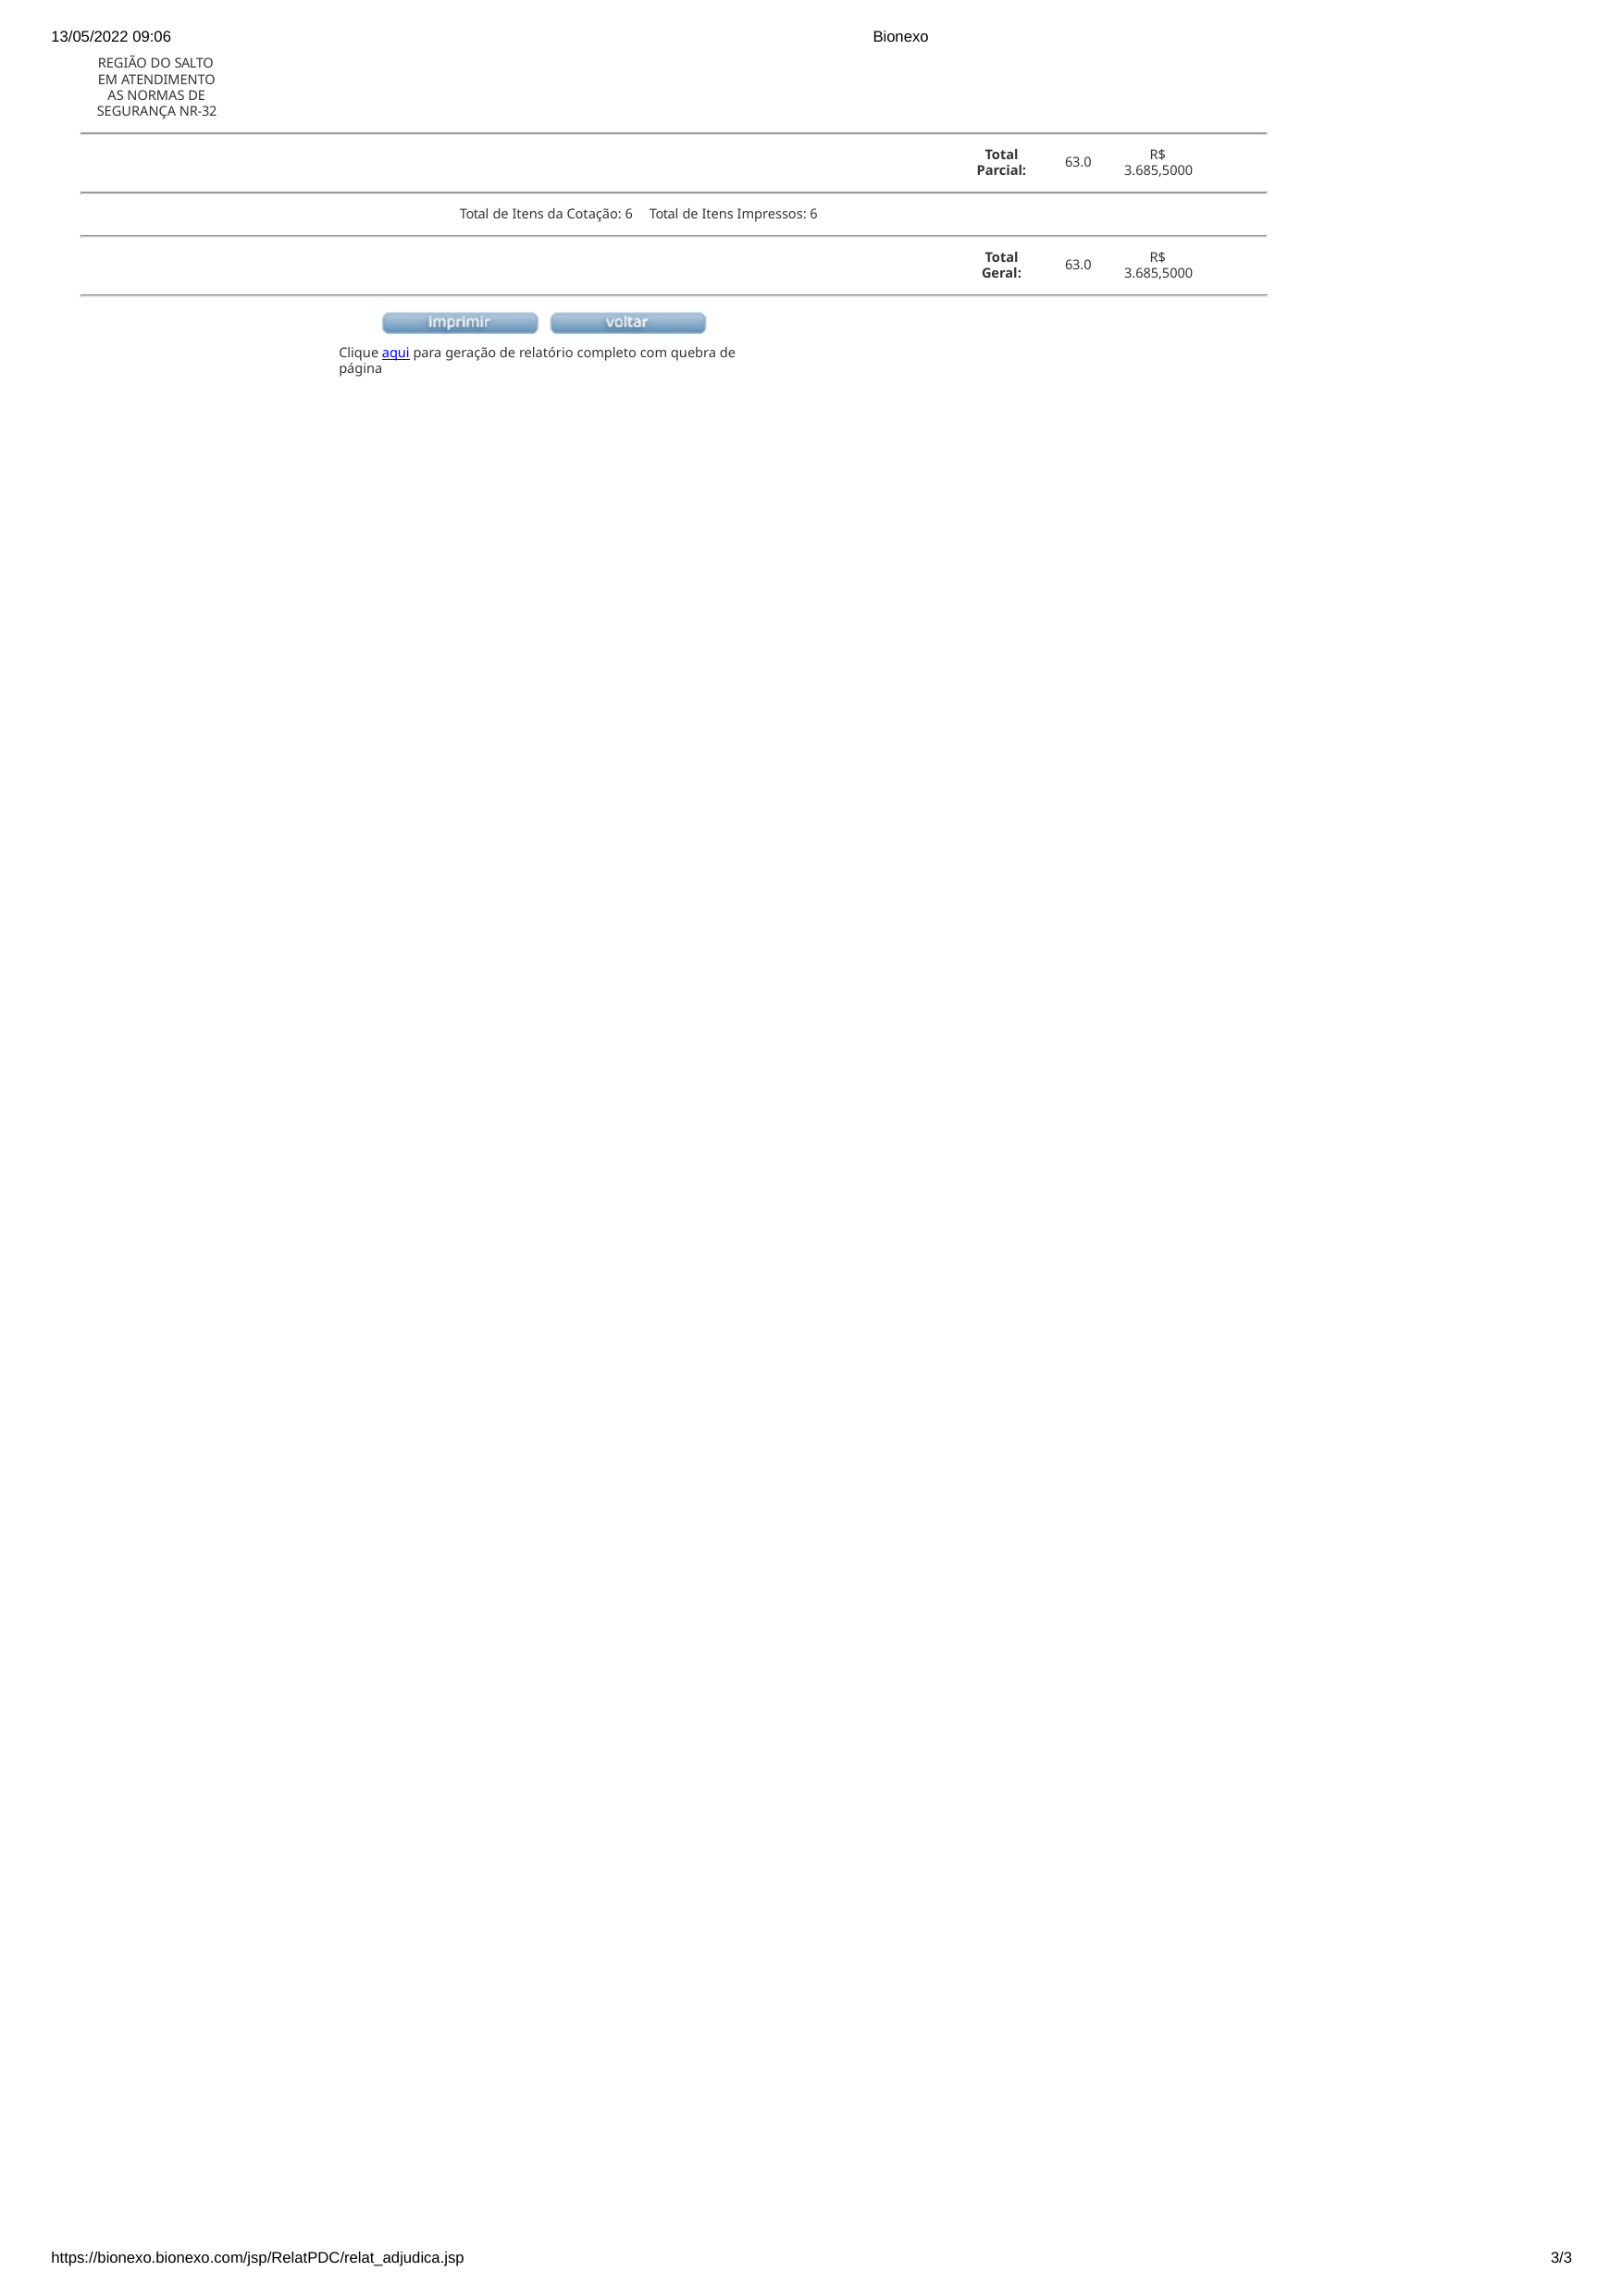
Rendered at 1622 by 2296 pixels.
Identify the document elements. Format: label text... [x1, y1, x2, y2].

text R$ [1149, 249, 1185, 265]
text Total de Itens Impressos: 6 [650, 205, 836, 222]
text 3.0 [1072, 154, 1111, 169]
text Geral: [982, 266, 1043, 281]
text Total [984, 146, 1047, 163]
text Total de Itens da Cotação: 6 [460, 205, 650, 222]
text https://bionexo.bionexo.com/jsp/RelatPDC/relat_adjudica.jsp [51, 2250, 488, 2266]
text REGIÃO DO SALTO [98, 56, 231, 71]
text AS NORMAS DE [107, 87, 231, 103]
text 3/05/2022 09:06 [59, 29, 194, 45]
text Bionexo [873, 29, 951, 45]
text EM ATENDIMENTO [98, 71, 231, 87]
text 3/3 [1551, 2250, 1595, 2266]
text R$ [1149, 146, 1185, 162]
text 3.685,5000 [1124, 162, 1211, 179]
text Clique aqui para geração de relatório completo com quebra de página [339, 344, 777, 377]
picture [0, 0, 1622, 2296]
text 3.0 [1072, 256, 1111, 272]
text 3.685,5000 [1124, 265, 1211, 281]
text SEGURANÇA NR-32 [96, 103, 232, 119]
text Parcial: [976, 163, 1047, 179]
text Total [984, 249, 1043, 266]
